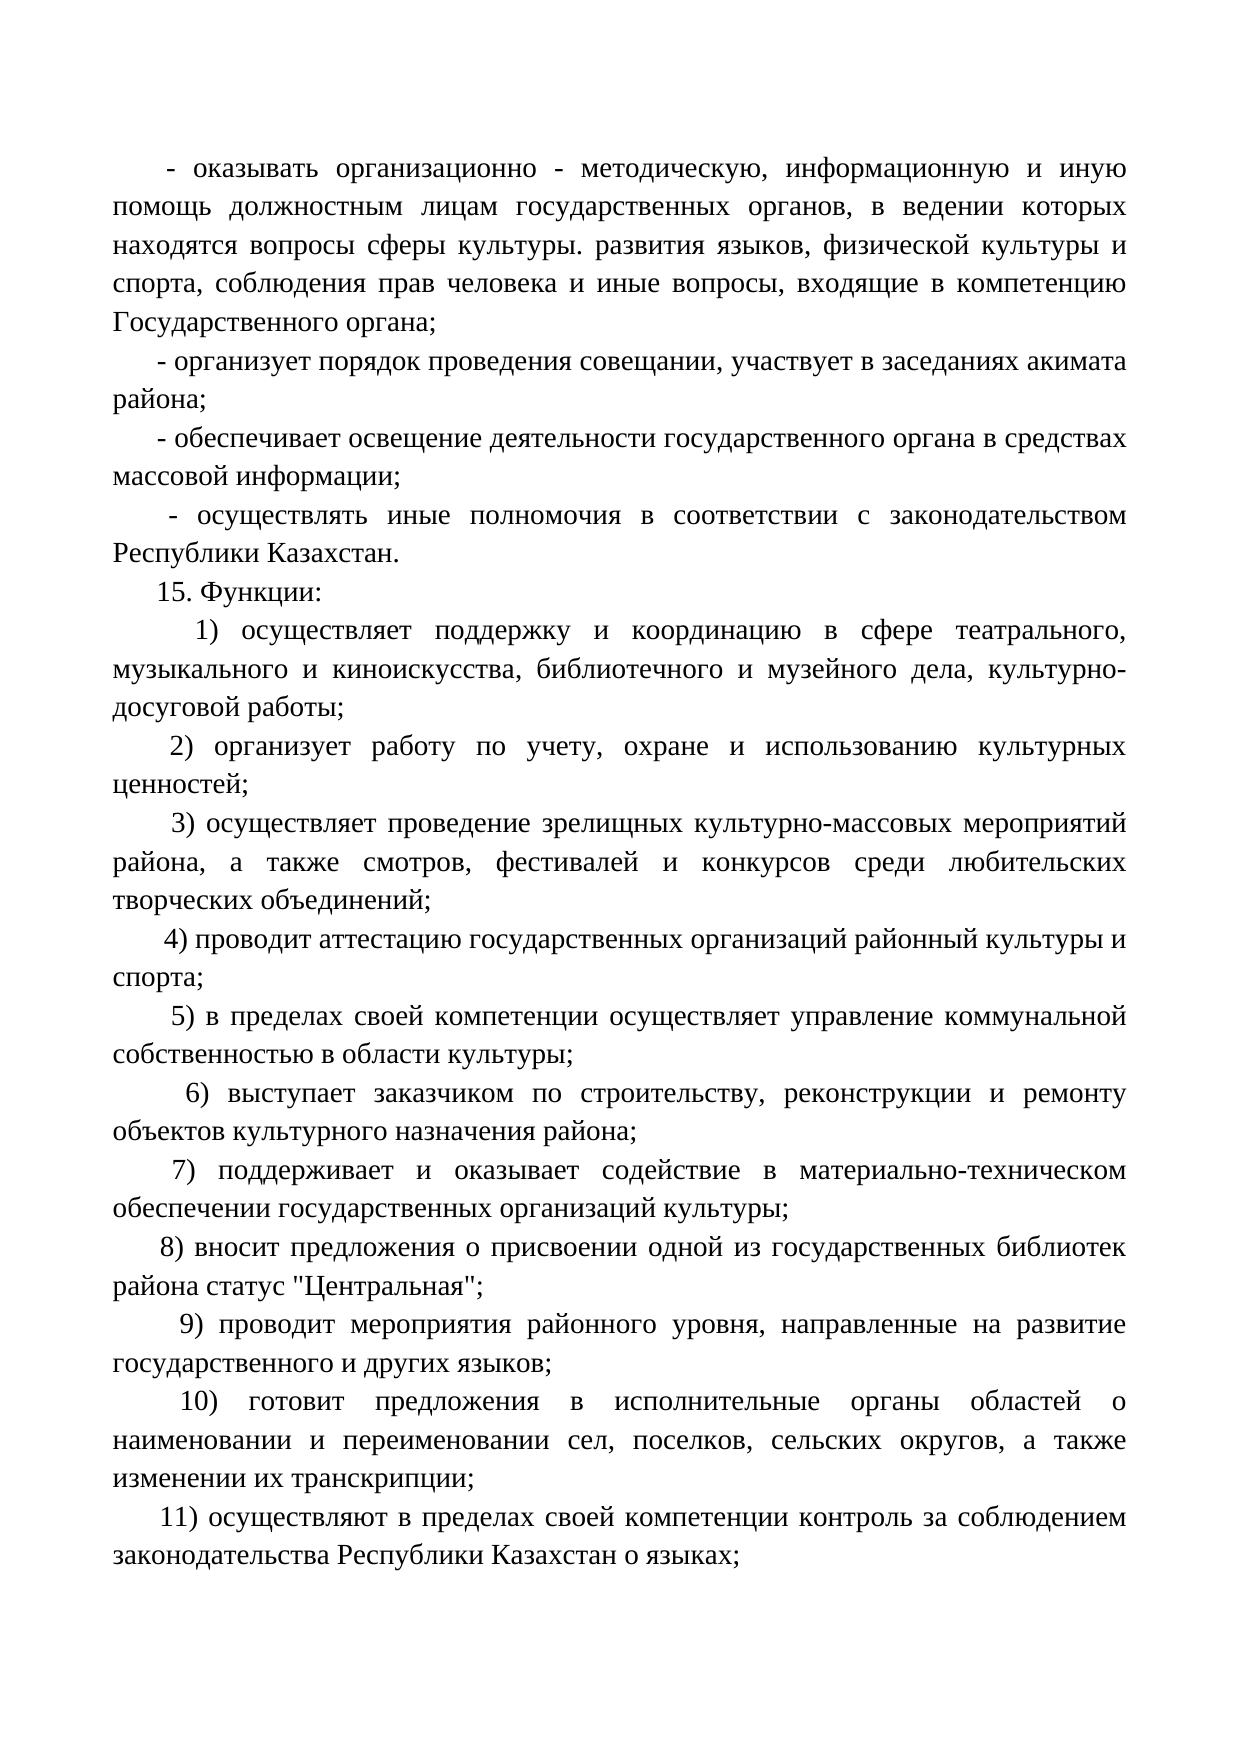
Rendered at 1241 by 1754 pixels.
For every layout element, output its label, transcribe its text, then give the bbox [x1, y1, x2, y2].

text - обеспечивает освещение деятельности государственного органа в средствах массовой информации; [112, 420, 1128, 492]
text - оказывать организационно - методическую, информационную и иную помощь должностным лицам государственных органов, в ведении которых находятся вопросы сферы культуры. развития языков, физической культуры и спорта, соблюдения прав человека и иные вопросы, входящие в компетенцию Государственного органа; [112, 150, 1128, 338]
text - организует порядок проведения совещании, участвует в заседаниях акимата района; [112, 343, 1128, 415]
text 10) готовит предложения в исполнительные органы областей о наименовании и переименовании сел, поселков, сельских округов, а также изменении их транскрипции; [112, 1383, 1128, 1494]
text 15. Функции: [112, 574, 1128, 607]
text 2) организует работу по учету, охране и использованию культурных ценностей; [112, 728, 1128, 800]
text 5) в пределах своей компетенции осуществляет управление коммунальной собственностью в области культуры; [112, 998, 1128, 1070]
text 8) вносит предложения о присвоении одной из государственных библиотек района статус "Центральная"; [112, 1229, 1128, 1301]
text - осуществлять иные полномочия в соответствии с законодательством Республики Казахстан. [112, 497, 1128, 569]
text 9) проводит мероприятия районного уровня, направленные на развитие государственного и других языков; [112, 1306, 1128, 1378]
text 11) осуществляют в пределах своей компетенции контроль за соблюдением законодательства Республики Казахстан о языках; [112, 1499, 1128, 1571]
text 7) поддерживает и оказывает содействие в материально-техническом обеспечении государственных организаций культуры; [112, 1152, 1128, 1224]
text 1) осуществляет поддержку и координацию в сфере театрального, музыкального и киноискусства, библиотечного и музейного дела, культурно-досуговой работы; [112, 612, 1128, 723]
text 3) осуществляет проведение зрелищных культурно-массовых мероприятий района, а также смотров, фестивалей и конкурсов среди любительских творческих объединений; [112, 805, 1128, 916]
text 4) проводит аттестацию государственных организаций районный культуры и спорта; [112, 921, 1128, 993]
text 6) выступает заказчиком по строительству, реконструкции и ремонту объектов культурного назначения района; [112, 1075, 1128, 1147]
